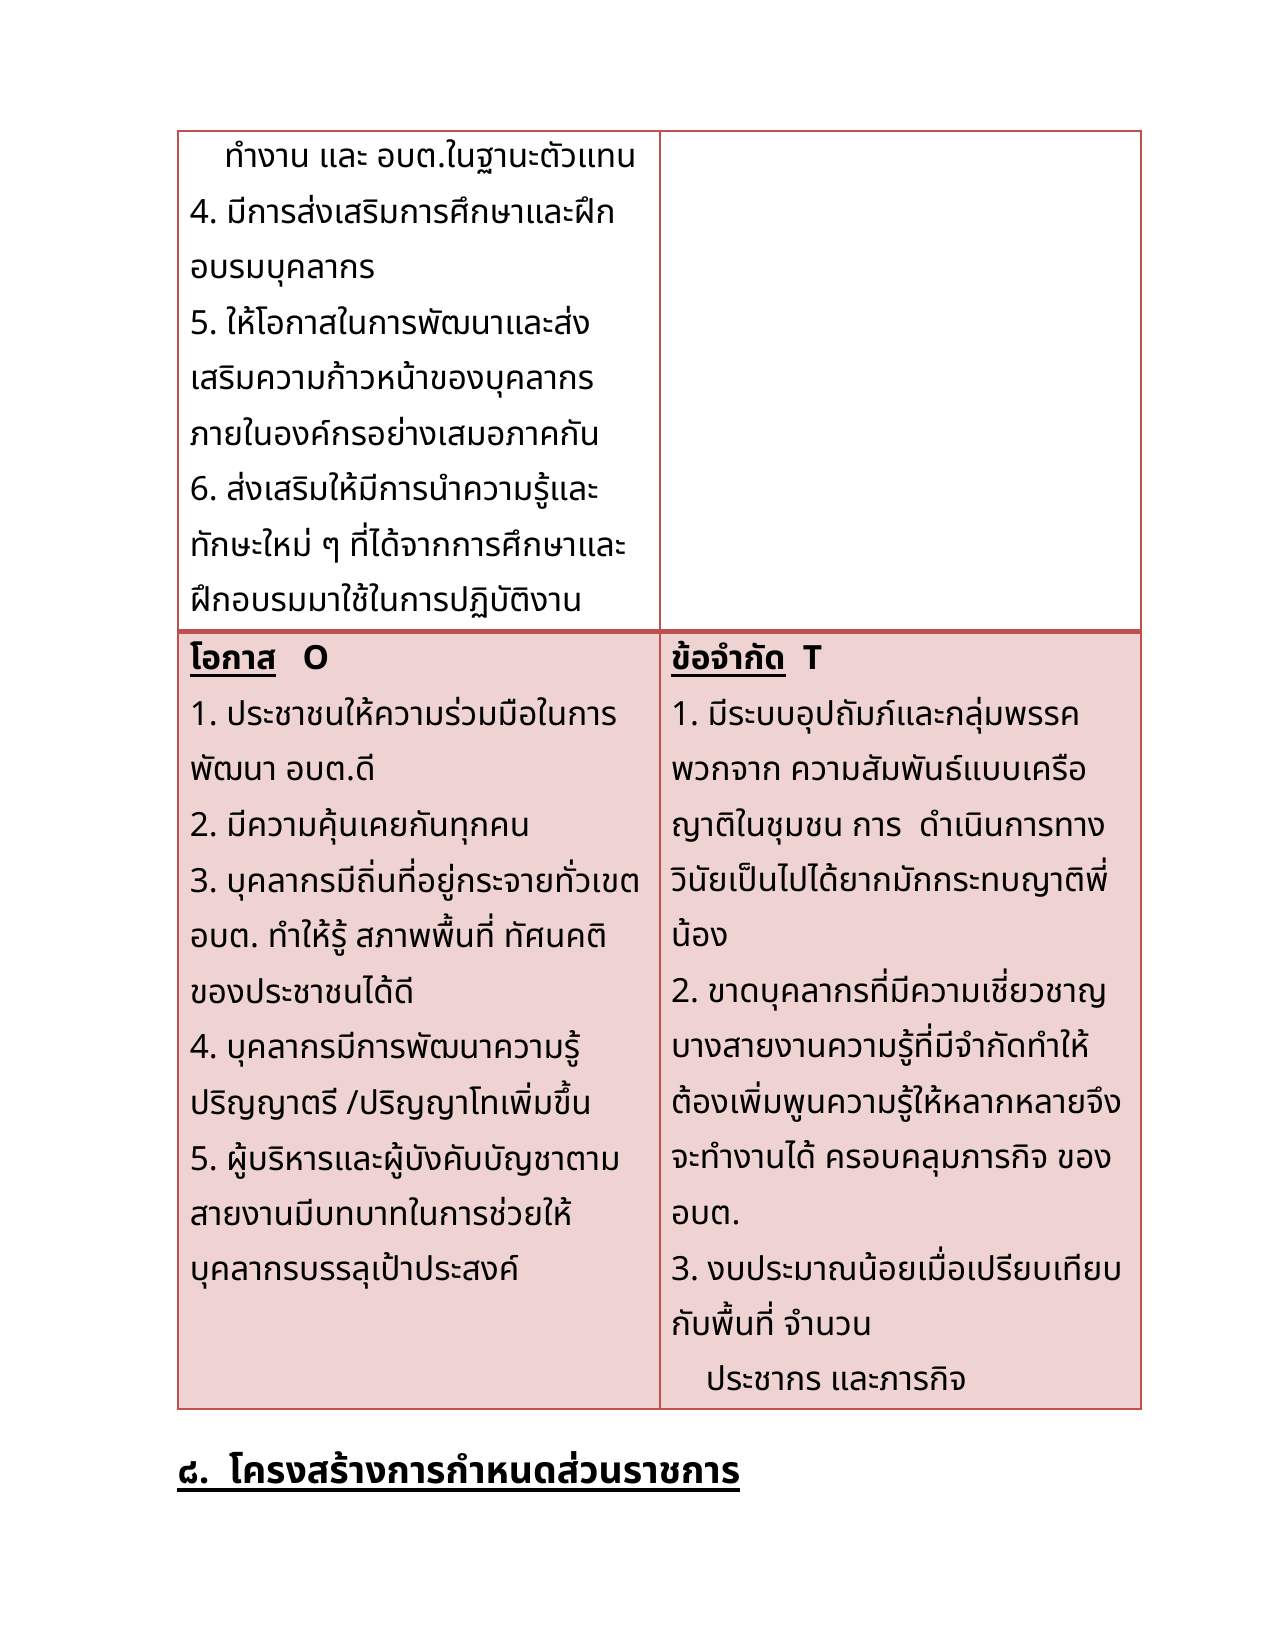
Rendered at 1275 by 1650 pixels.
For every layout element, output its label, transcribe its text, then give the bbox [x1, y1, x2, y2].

table_cell ข้อจำกัด T 1. มีระบบอุปถัมภ์และกลุ่มพรรคพวกจาก ความสัมพันธ์แบบเครือญาติในชุมชน การ ดำเนินการทางวินัยเป็นไปได้ยากมักกระทบญาติพี่น้อง 2. ขาดบุคลากรที่มีความเชี่ยวชาญบางสายงานความรู้ที่มีจำกัดทำให้ต้องเพิ่มพูนความรู้ให้หลากหลายจึงจะทำงานได้ ครอบคลุมภารกิจ ของ อบต. 3. งบประมาณน้อยเมื่อเปรียบเทียบกับพื้นที่ จำนวน ประชากร และภารกิจ [661, 634, 1140, 1408]
text ๘. โครงสร้างการกำหนดส่วนราชการ [177, 1443, 1157, 1500]
table_cell โอกาส O 1. ประชาชนให้ความร่วมมือในการพัฒนา อบต.ดี 2. มีความคุ้นเคยกันทุกคน 3. บุคลากรมีถิ่นที่อยู่กระจายทั่วเขต อบต. ทำให้รู้ สภาพพื้นที่ ทัศนคติของประชาชนได้ดี 4. บุคลากรมีการพัฒนาความรู้ปริญญาตรี /ปริญญาโทเพิ่มขึ้น 5. ผู้บริหารและผู้บังคับบัญชาตามสายงานมีบทบาทในการช่วยให้บุคลากรบรรลุเป้าประสงค์ [179, 634, 659, 1408]
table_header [661, 132, 1140, 629]
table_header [179, 132, 659, 629]
